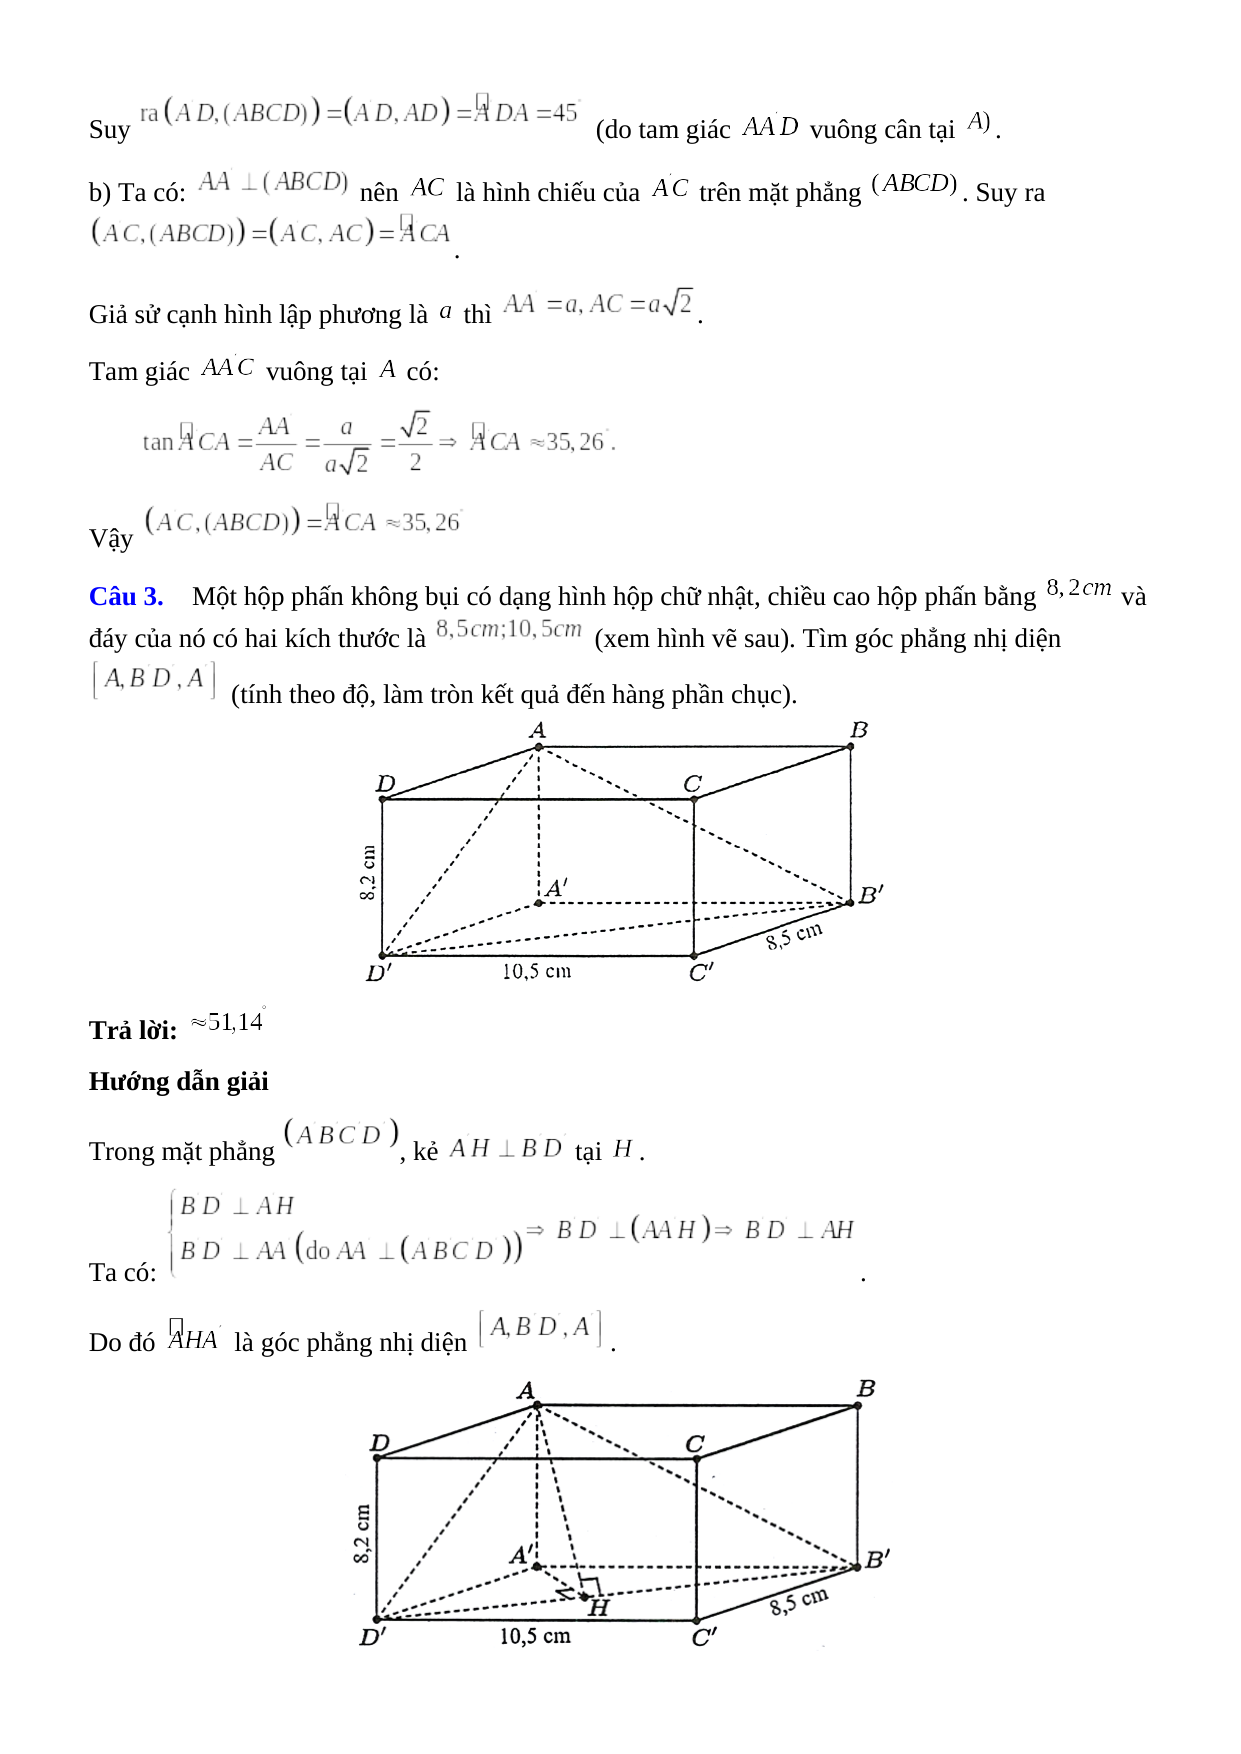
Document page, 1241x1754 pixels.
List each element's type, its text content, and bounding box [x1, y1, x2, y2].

picture [341, 1376, 899, 1656]
text Do đó là góc phẳng nhị diện . [88, 1306, 1152, 1357]
text Trong mặt phẳng , kẻ tại . [88, 1115, 1152, 1166]
text Vậy [88, 498, 1152, 553]
text Ta có: . [88, 1185, 1152, 1287]
picture [352, 713, 888, 983]
list Một hộp phấn không bụi có dạng hình hộp chữ nhật, chiều cao hộp phấn bằng và đáy của nó có hai kích thước là (xem hình vẽ sau). Tìm góc phẳng nhị diện (tính theo độ, làm tròn kết quả đến hàng phần chục). [88, 572, 1152, 709]
text Trả lời: [88, 1001, 1152, 1046]
text Hướng dẫn giải [88, 1064, 1152, 1096]
text Suy (do tam giác vuông cân tại . [88, 88, 1152, 144]
text Giả sử cạnh hình lập phương là thì . [88, 284, 1152, 329]
text Tam giác vuông tại có: [88, 348, 1152, 386]
text b) Ta có: nên là hình chiếu của trên mặt phẳng . Suy ra . [88, 163, 1152, 264]
